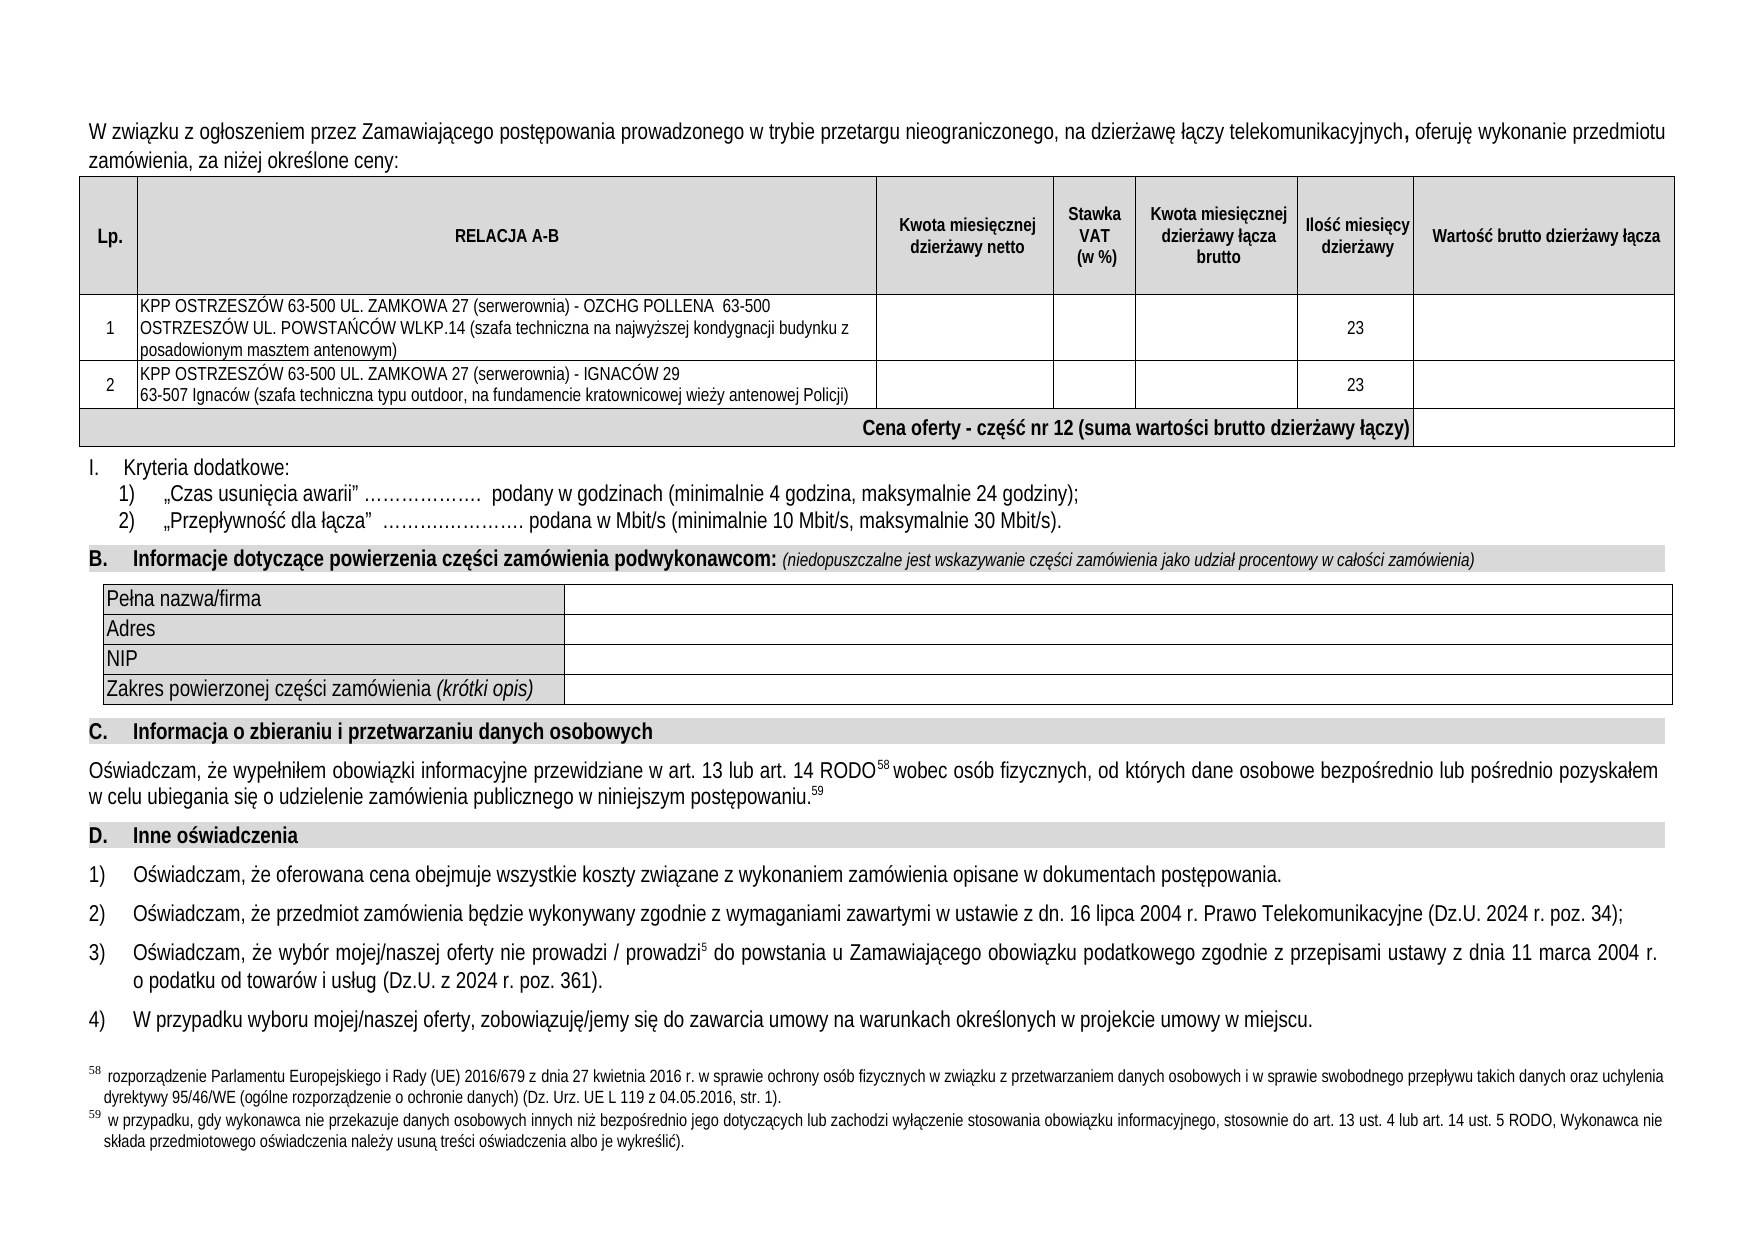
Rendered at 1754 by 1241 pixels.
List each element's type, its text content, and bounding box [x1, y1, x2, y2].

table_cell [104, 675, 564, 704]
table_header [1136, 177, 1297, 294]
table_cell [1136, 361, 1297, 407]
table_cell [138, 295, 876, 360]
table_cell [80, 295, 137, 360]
list Informacje dotyczące powierzenia części zamówienia podwykonawcom: (niedopuszczalne jest wskazywanie części zamówienia jako udział procentowy w całości zamówienia) [89, 545, 1665, 572]
list Oświadczam, że wybór mojej/naszej oferty nie prowadzi / prowadzi5 do powstania u Zamawiającego obowiązku podatkowego zgodnie z przepisami ustawy z dnia 11 marca 2004 r. o podatku od towarów i usług (Dz.U. z 2024 r. poz. 361). [89, 938, 1665, 993]
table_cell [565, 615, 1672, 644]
text Oświadczam, że wypełniłem obowiązki informacyjne przewidziane w art. 13 lub art. 14 RODO wobec osób fizycznych, od których dane osobowe bezpośrednio lub pośrednio pozyskałem w celu ubiegania się o udzielenie zamówienia publicznego w niniejszym postępowaniu. [89, 757, 1665, 809]
list Inne oświadczenia [89, 822, 1665, 848]
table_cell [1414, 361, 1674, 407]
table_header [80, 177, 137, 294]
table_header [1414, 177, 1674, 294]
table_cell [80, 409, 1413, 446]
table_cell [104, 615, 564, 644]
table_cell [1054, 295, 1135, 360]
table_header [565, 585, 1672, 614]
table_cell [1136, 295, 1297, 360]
list „Przepływność dla łącza” ……….…………. podana w Mbit/s (minimalnie 10 Mbit/s, maksymalnie 30 Mbit/s). [118, 507, 1665, 533]
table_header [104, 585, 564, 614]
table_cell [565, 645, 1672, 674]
list „Czas usunięcia awarii” ………………. podany w godzinach (minimalnie 4 godzina, maksymalnie 24 godziny); [118, 480, 1665, 507]
list W przypadku wyboru mojej/naszej oferty, zobowiązuję/jemy się do zawarcia umowy na warunkach określonych w projekcie umowy w miejscu. [89, 1006, 1665, 1032]
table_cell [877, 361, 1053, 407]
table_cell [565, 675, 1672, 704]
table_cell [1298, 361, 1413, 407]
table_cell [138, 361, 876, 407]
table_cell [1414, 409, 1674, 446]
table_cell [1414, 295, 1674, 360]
list Oświadczam, że oferowana cena obejmuje wszystkie koszty związane z wykonaniem zamówienia opisane w dokumentach postępowania. [89, 861, 1665, 887]
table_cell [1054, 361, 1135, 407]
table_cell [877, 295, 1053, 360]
text W związku z ogłoszeniem przez Zamawiającego postępowania prowadzonego w trybie przetargu nieograniczonego, na dzierżawę łączy telekomunikacyjnych, oferuję wykonanie przedmiotu zamówienia, za niżej określone ceny: [89, 118, 1666, 173]
list Oświadczam, że przedmiot zamówienia będzie wykonywany zgodnie z wymaganiami zawartymi w ustawie z dn. 16 lipca 2004 r. Prawo Telekomunikacyjne (Dz.U. 2024 r. poz. 34); [89, 899, 1665, 926]
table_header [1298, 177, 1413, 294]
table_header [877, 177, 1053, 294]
list Informacja o zbieraniu i przetwarzaniu danych osobowych [89, 718, 1665, 744]
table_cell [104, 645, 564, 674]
list Kryteria dodatkowe: [89, 454, 1665, 480]
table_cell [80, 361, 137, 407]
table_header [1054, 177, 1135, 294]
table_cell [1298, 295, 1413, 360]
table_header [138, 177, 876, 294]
